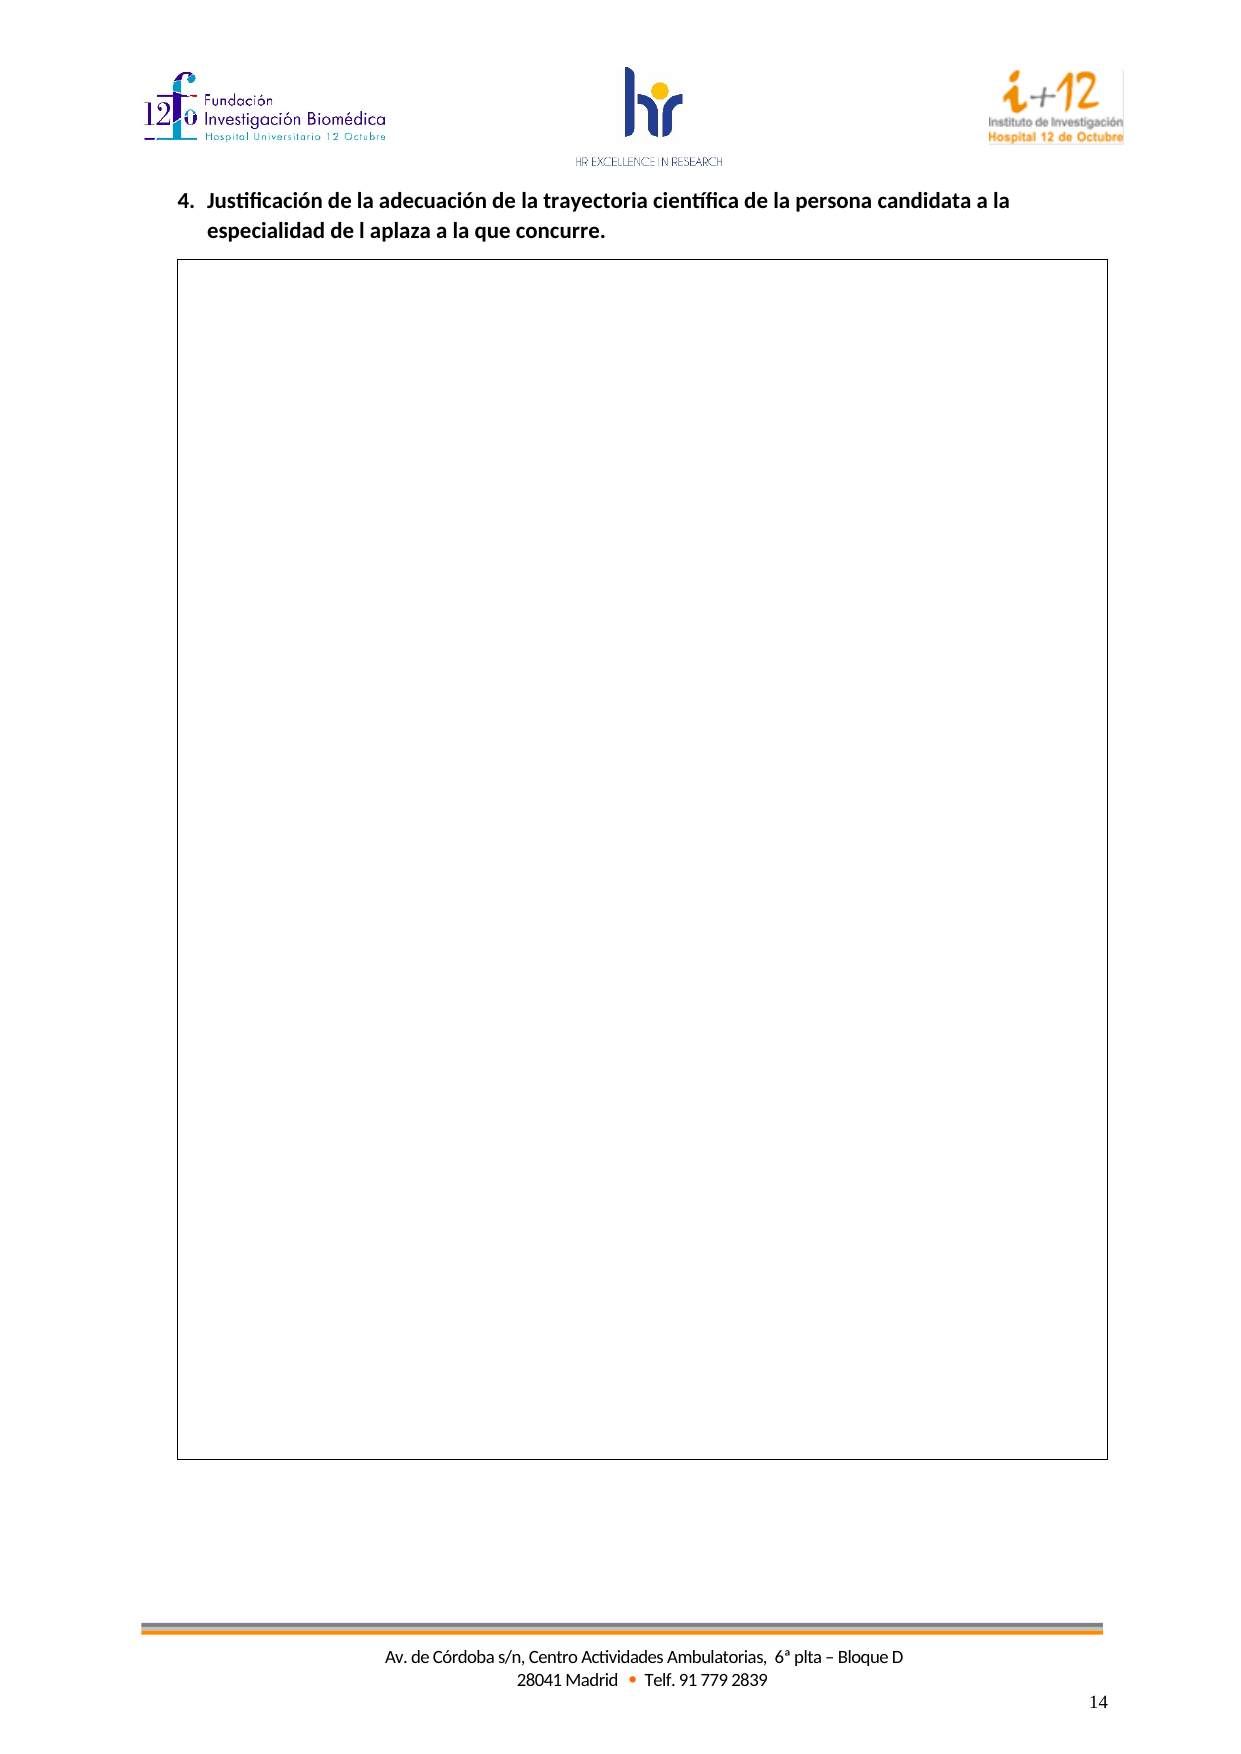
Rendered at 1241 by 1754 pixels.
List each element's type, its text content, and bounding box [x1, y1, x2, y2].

picture [989, 70, 1125, 146]
picture [576, 67, 722, 166]
list Justificación de la adecuación de la trayectoria científica de la persona candidata a la especialidad de l aplaza a la que concurre. [177, 186, 1107, 244]
picture [140, 70, 388, 144]
table_header [178, 260, 1107, 1459]
